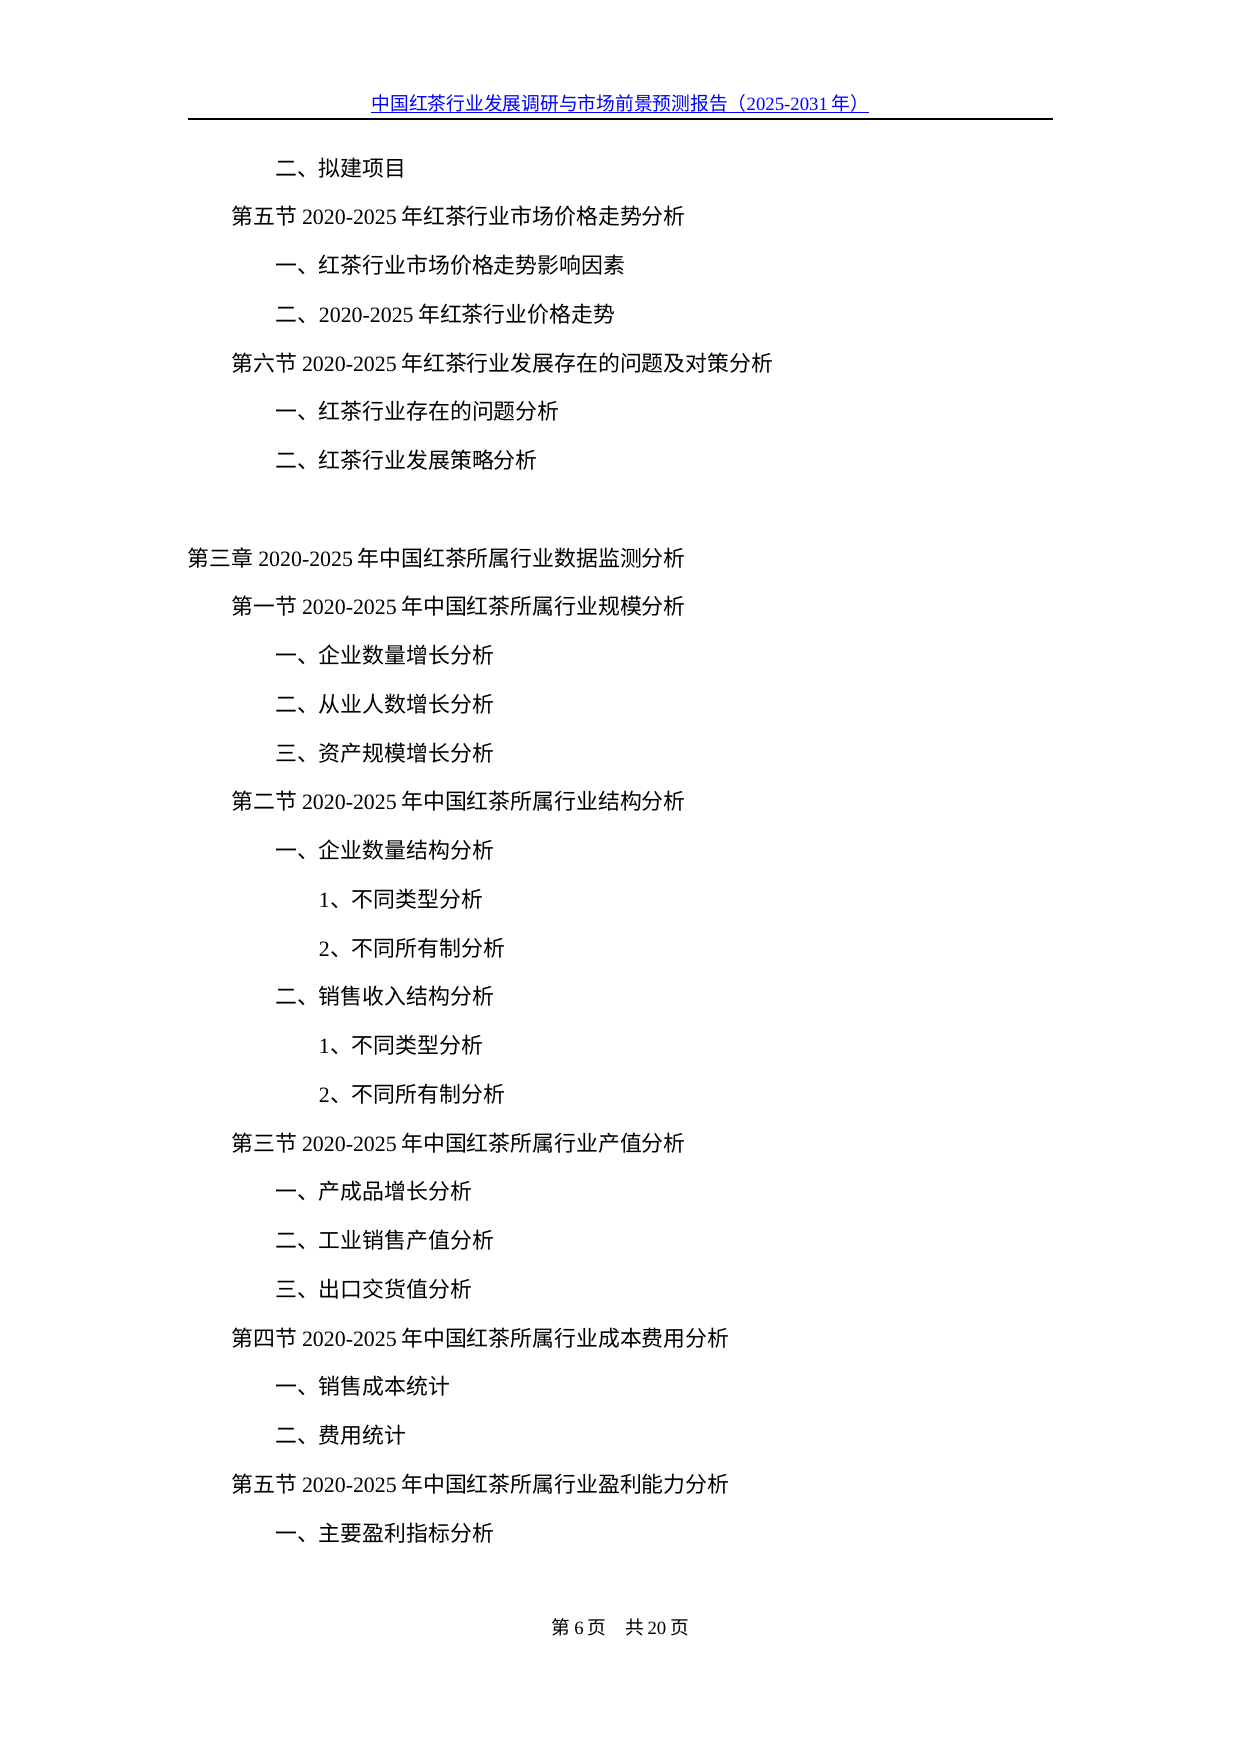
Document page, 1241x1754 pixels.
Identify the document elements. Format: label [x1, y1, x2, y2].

text [187, 150, 1053, 1548]
